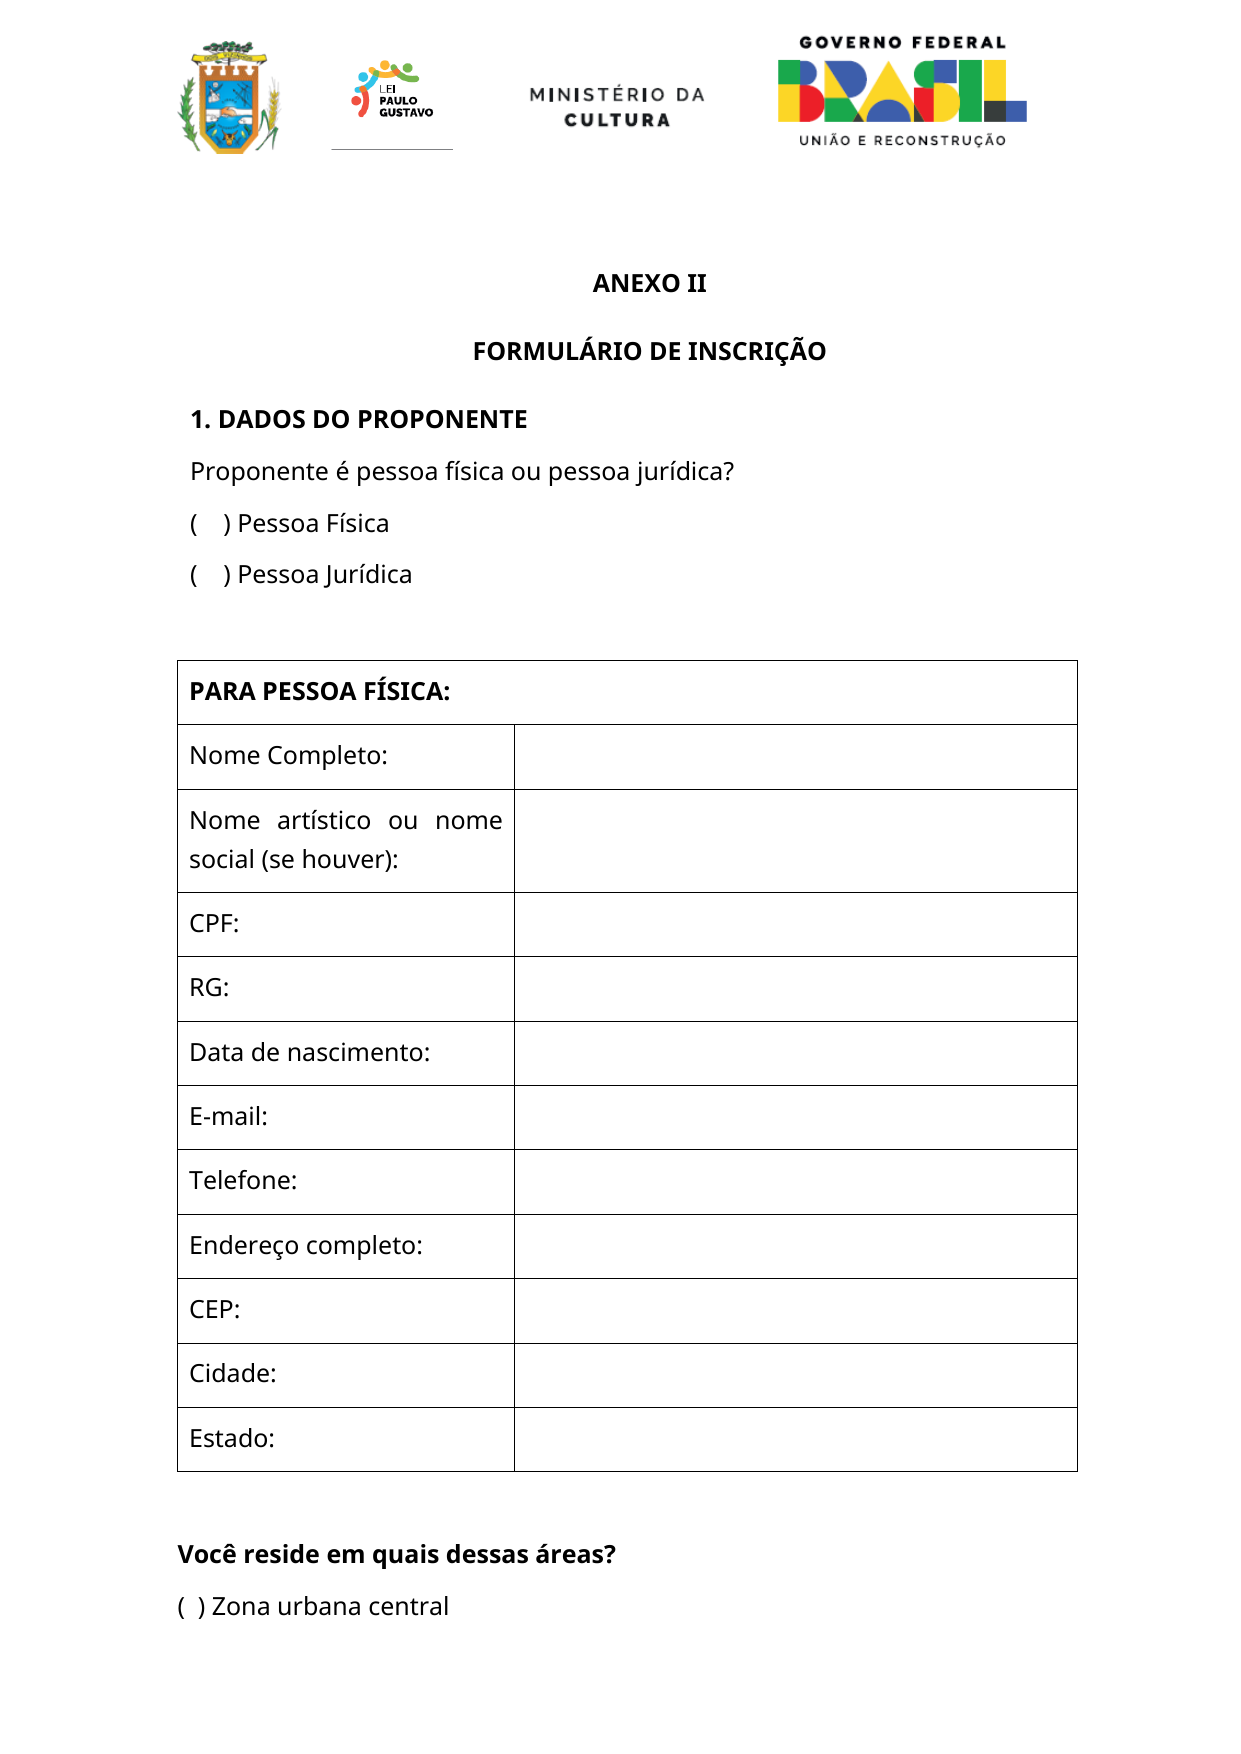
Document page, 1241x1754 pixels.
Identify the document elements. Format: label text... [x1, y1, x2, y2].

table_cell E-mail: [178, 1086, 514, 1149]
text FORMULÁRIO DE INSCRIÇÃO [177, 334, 1122, 368]
text Proponente é pessoa física ou pessoa jurídica? [190, 454, 1109, 488]
table_cell Nome Completo: [178, 725, 514, 789]
table_cell [515, 1279, 1077, 1342]
table_cell Cidade: [178, 1344, 514, 1407]
picture [317, 36, 469, 154]
text ( ) Zona urbana central [177, 1588, 1109, 1622]
table_cell [515, 893, 1077, 956]
picture [177, 41, 282, 154]
table_cell CPF: [178, 893, 514, 956]
table_cell [515, 1022, 1077, 1085]
table_cell [515, 1086, 1077, 1149]
picture [752, 18, 1052, 154]
table_cell Telefone: [178, 1150, 514, 1214]
text Você reside em quais dessas áreas? [177, 1536, 1109, 1571]
text ( ) Pessoa Jurídica [190, 557, 1109, 591]
text 1. DADOS DO PROPONENTE [190, 402, 1109, 436]
table_cell CEP: [178, 1279, 514, 1342]
table_cell Endereço completo: [178, 1215, 514, 1278]
table_cell Data de nascimento: [178, 1022, 514, 1085]
table_cell [515, 1150, 1077, 1214]
table_cell [515, 1408, 1077, 1471]
table_cell Estado: [178, 1408, 514, 1471]
table_cell [515, 725, 1077, 789]
table_cell [515, 1215, 1077, 1278]
text ANEXO II [177, 265, 1122, 299]
picture [499, 43, 743, 154]
table_header PARA PESSOA FÍSICA: [178, 661, 1077, 724]
text ( ) Pessoa Física [190, 505, 1109, 539]
table_cell Nome artístico ou nome social (se houver): [178, 790, 514, 892]
table_cell [515, 1344, 1077, 1407]
table_cell [515, 957, 1077, 1021]
table_cell [515, 790, 1077, 892]
table_cell RG: [178, 957, 514, 1021]
